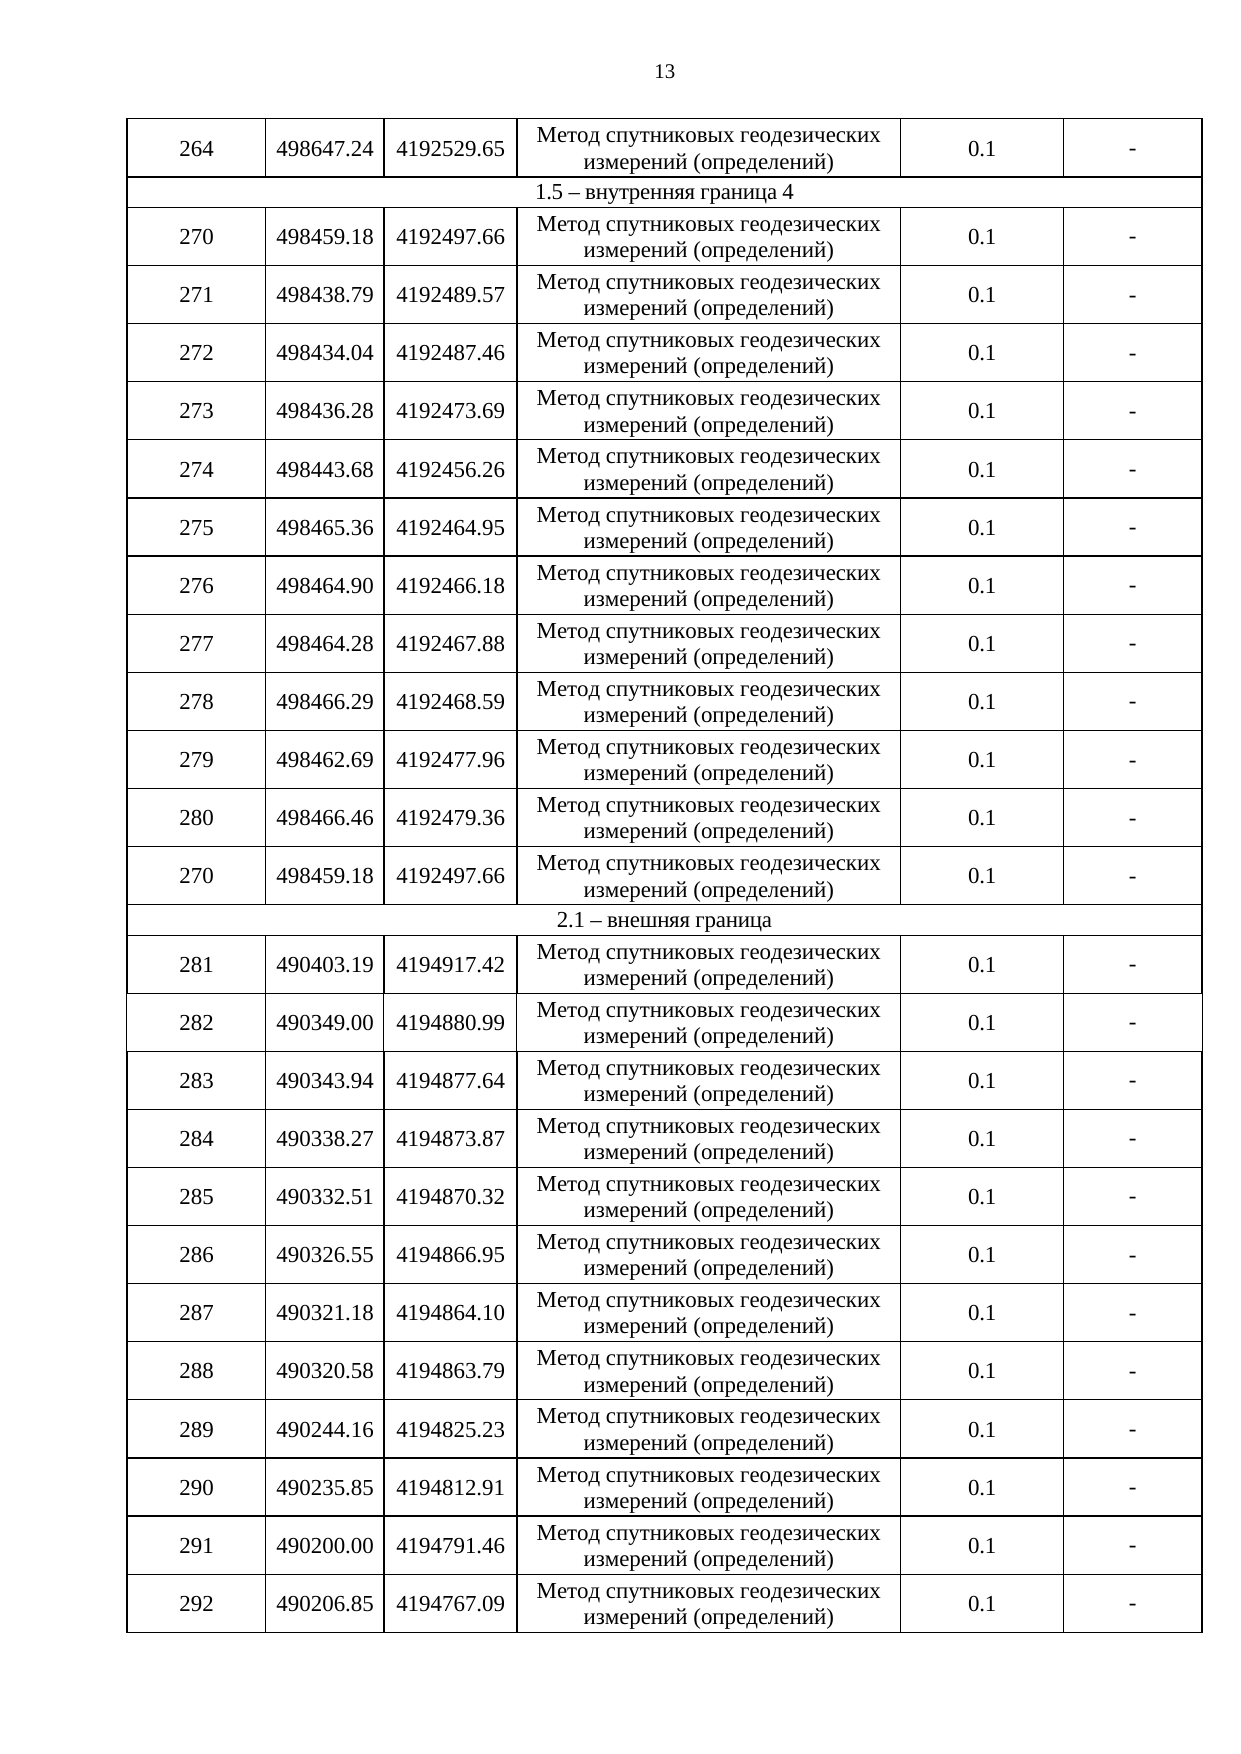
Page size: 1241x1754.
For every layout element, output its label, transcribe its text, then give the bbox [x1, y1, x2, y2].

table_cell 272 [128, 324, 265, 381]
table_cell 291 [128, 1517, 265, 1573]
table_cell Метод спутниковых геодезических измерений (определений) [518, 440, 900, 497]
table_cell - [1064, 1284, 1201, 1341]
table_cell 498466.29 [266, 673, 383, 730]
table_cell 4194880.99 [384, 994, 516, 1051]
table_cell 490320.58 [266, 1342, 383, 1399]
table_cell 4192466.18 [385, 557, 516, 613]
table_cell 490206.85 [266, 1575, 383, 1632]
table_cell 490338.27 [266, 1110, 383, 1167]
table_cell 0.1 [901, 499, 1063, 555]
table_cell - [1064, 1517, 1201, 1573]
table_cell - [1064, 731, 1201, 788]
table_cell Метод спутниковых геодезических измерений (определений) [518, 936, 900, 993]
table_cell - [1064, 266, 1201, 323]
table_cell Метод спутниковых геодезических измерений (определений) [518, 847, 900, 904]
table_cell 4192529.65 [385, 119, 516, 176]
table_cell 0.1 [901, 847, 1063, 904]
table_cell Метод спутниковых геодезических измерений (определений) [518, 1284, 900, 1341]
table_cell 0.1 [901, 266, 1063, 323]
table_cell - [1064, 1400, 1201, 1457]
table_cell - [1064, 1226, 1201, 1283]
table_cell - [1064, 994, 1202, 1051]
table_cell 498465.36 [266, 499, 383, 555]
table_cell 270 [128, 847, 265, 904]
table_cell - [1064, 673, 1201, 730]
table_cell 0.1 [901, 324, 1063, 381]
table_cell 0.1 [901, 789, 1063, 846]
table_cell 4192456.26 [385, 440, 516, 497]
table_cell 4194866.95 [385, 1226, 516, 1283]
table_cell - [1064, 119, 1201, 176]
table_cell Метод спутниковых геодезических измерений (определений) [518, 1226, 900, 1283]
table_cell 2.1 – внешняя граница [128, 905, 1201, 934]
table_cell - [1064, 1342, 1201, 1399]
table_cell 270 [128, 208, 265, 265]
table_cell 290 [128, 1459, 265, 1515]
table_cell 0.1 [901, 615, 1063, 672]
table_cell 490200.00 [266, 1517, 383, 1573]
table_cell 490349.00 [266, 994, 383, 1051]
table_cell 490403.19 [266, 936, 383, 993]
table_cell 4194863.79 [385, 1342, 516, 1399]
table_cell 490326.55 [266, 1226, 383, 1283]
table_cell 498464.90 [266, 557, 383, 613]
table_cell - [1064, 208, 1201, 265]
table_cell 4192468.59 [385, 673, 516, 730]
table_cell Метод спутниковых геодезических измерений (определений) [518, 1052, 900, 1108]
table_cell Метод спутниковых геодезических измерений (определений) [517, 994, 900, 1051]
table_cell 0.1 [901, 1342, 1063, 1399]
table_cell 277 [128, 615, 265, 672]
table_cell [518, 119, 900, 176]
table_cell 0.1 [901, 440, 1063, 497]
table_cell 498438.79 [266, 266, 383, 323]
table_cell 498434.04 [266, 324, 383, 381]
table_cell - [1064, 1459, 1201, 1515]
table_cell 498436.28 [266, 382, 383, 439]
table_cell 4192497.66 [385, 208, 516, 265]
table_cell 288 [128, 1342, 265, 1399]
table_cell - [1064, 557, 1201, 613]
table_cell 0.1 [901, 1168, 1063, 1225]
table_cell 0.1 [901, 1459, 1063, 1515]
table_cell 498462.69 [266, 731, 383, 788]
table_cell 0.1 [901, 936, 1063, 993]
table_cell 286 [128, 1226, 265, 1283]
table_cell 284 [128, 1110, 265, 1167]
table_cell 0.1 [901, 382, 1063, 439]
table_cell 4192497.66 [385, 847, 516, 904]
table_cell 490321.18 [266, 1284, 383, 1341]
table_cell 0.1 [901, 1110, 1063, 1167]
table_cell 287 [128, 1284, 265, 1341]
table_cell Метод спутниковых геодезических измерений (определений) [518, 557, 900, 613]
table_cell 490235.85 [266, 1459, 383, 1515]
table_cell - [1064, 324, 1201, 381]
table_cell 490343.94 [266, 1052, 383, 1108]
table_cell Метод спутниковых геодезических измерений (определений) [518, 382, 900, 439]
table_cell Метод спутниковых геодезических измерений (определений) [518, 499, 900, 555]
table_cell 4192487.46 [385, 324, 516, 381]
table_cell 4194825.23 [385, 1400, 516, 1457]
table_cell 276 [128, 557, 265, 613]
table_cell 0.1 [901, 994, 1063, 1051]
table_cell - [1064, 1575, 1201, 1632]
table_cell 4194812.91 [385, 1459, 516, 1515]
table_cell - [1064, 499, 1201, 555]
table_cell 4194873.87 [385, 1110, 516, 1167]
table_cell Метод спутниковых геодезических измерений (определений) [518, 266, 900, 323]
table_cell 4192467.88 [385, 615, 516, 672]
table_cell 4194791.46 [385, 1517, 516, 1573]
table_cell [518, 208, 900, 265]
table_cell 498647.24 [266, 119, 383, 176]
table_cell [518, 1575, 900, 1632]
table_cell 4194877.64 [385, 1052, 516, 1108]
table_cell 281 [128, 936, 265, 993]
table_cell 289 [128, 1400, 265, 1457]
table_cell 283 [128, 1052, 265, 1108]
table_cell 264 [128, 119, 265, 176]
table_cell 498466.46 [266, 789, 383, 846]
table_cell 490332.51 [266, 1168, 383, 1225]
table_cell 1.5 – внутренняя граница 4 [128, 178, 1201, 207]
table_cell 490244.16 [266, 1400, 383, 1457]
table_cell 285 [128, 1168, 265, 1225]
table_cell Метод спутниковых геодезических измерений (определений) [518, 1110, 900, 1167]
table_cell Метод спутниковых геодезических измерений (определений) [518, 1342, 900, 1399]
table_cell Метод спутниковых геодезических измерений (определений) [518, 615, 900, 672]
table_cell - [1064, 1110, 1201, 1167]
table_cell 0.1 [901, 1517, 1063, 1573]
table_cell - [1064, 615, 1201, 672]
table_cell Метод спутниковых геодезических измерений (определений) [518, 1400, 900, 1457]
table_cell 4192464.95 [385, 499, 516, 555]
table_cell 280 [128, 789, 265, 846]
table_cell - [1064, 847, 1201, 904]
table_cell 498443.68 [266, 440, 383, 497]
table_cell Метод спутниковых геодезических измерений (определений) [518, 1459, 900, 1515]
table_cell 274 [128, 440, 265, 497]
table_cell 275 [128, 499, 265, 555]
table_cell Метод спутниковых геодезических измерений (определений) [518, 731, 900, 788]
table_cell 4194870.32 [385, 1168, 516, 1225]
table_cell 0.1 [901, 731, 1063, 788]
table_cell 0.1 [901, 1226, 1063, 1283]
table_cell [518, 1517, 900, 1573]
table_cell 498459.18 [266, 208, 383, 265]
table_cell Метод спутниковых геодезических измерений (определений) [518, 1168, 900, 1225]
table_cell 279 [128, 731, 265, 788]
table_cell 4192479.36 [385, 789, 516, 846]
table_cell 0.1 [901, 557, 1063, 613]
table_cell 271 [128, 266, 265, 323]
table_cell 4194767.09 [385, 1575, 516, 1632]
table_cell 0.1 [901, 119, 1063, 176]
table_cell 498459.18 [266, 847, 383, 904]
table_cell - [1064, 382, 1201, 439]
table_cell 282 [127, 994, 265, 1051]
table_cell 0.1 [901, 1052, 1063, 1108]
table_cell 0.1 [901, 673, 1063, 730]
table_cell Метод спутниковых геодезических измерений (определений) [518, 324, 900, 381]
table_cell 4194864.10 [385, 1284, 516, 1341]
table_cell 292 [128, 1575, 265, 1632]
table_cell 4192489.57 [385, 266, 516, 323]
table_cell Метод спутниковых геодезических измерений (определений) [518, 789, 900, 846]
table_cell - [1064, 1168, 1201, 1225]
table_cell 4192473.69 [385, 382, 516, 439]
table_cell 0.1 [901, 208, 1063, 265]
table_cell - [1064, 936, 1201, 993]
table_cell 0.1 [901, 1400, 1063, 1457]
table_cell - [1064, 440, 1201, 497]
table_cell Метод спутниковых геодезических измерений (определений) [518, 673, 900, 730]
table_cell 498464.28 [266, 615, 383, 672]
table_cell 4194917.42 [385, 936, 516, 993]
table_cell 0.1 [901, 1575, 1063, 1632]
table_cell 0.1 [901, 1284, 1063, 1341]
table_cell - [1064, 789, 1201, 846]
table_cell 4192477.96 [385, 731, 516, 788]
table_cell - [1064, 1052, 1201, 1108]
table_cell 278 [128, 673, 265, 730]
table_cell 273 [128, 382, 265, 439]
